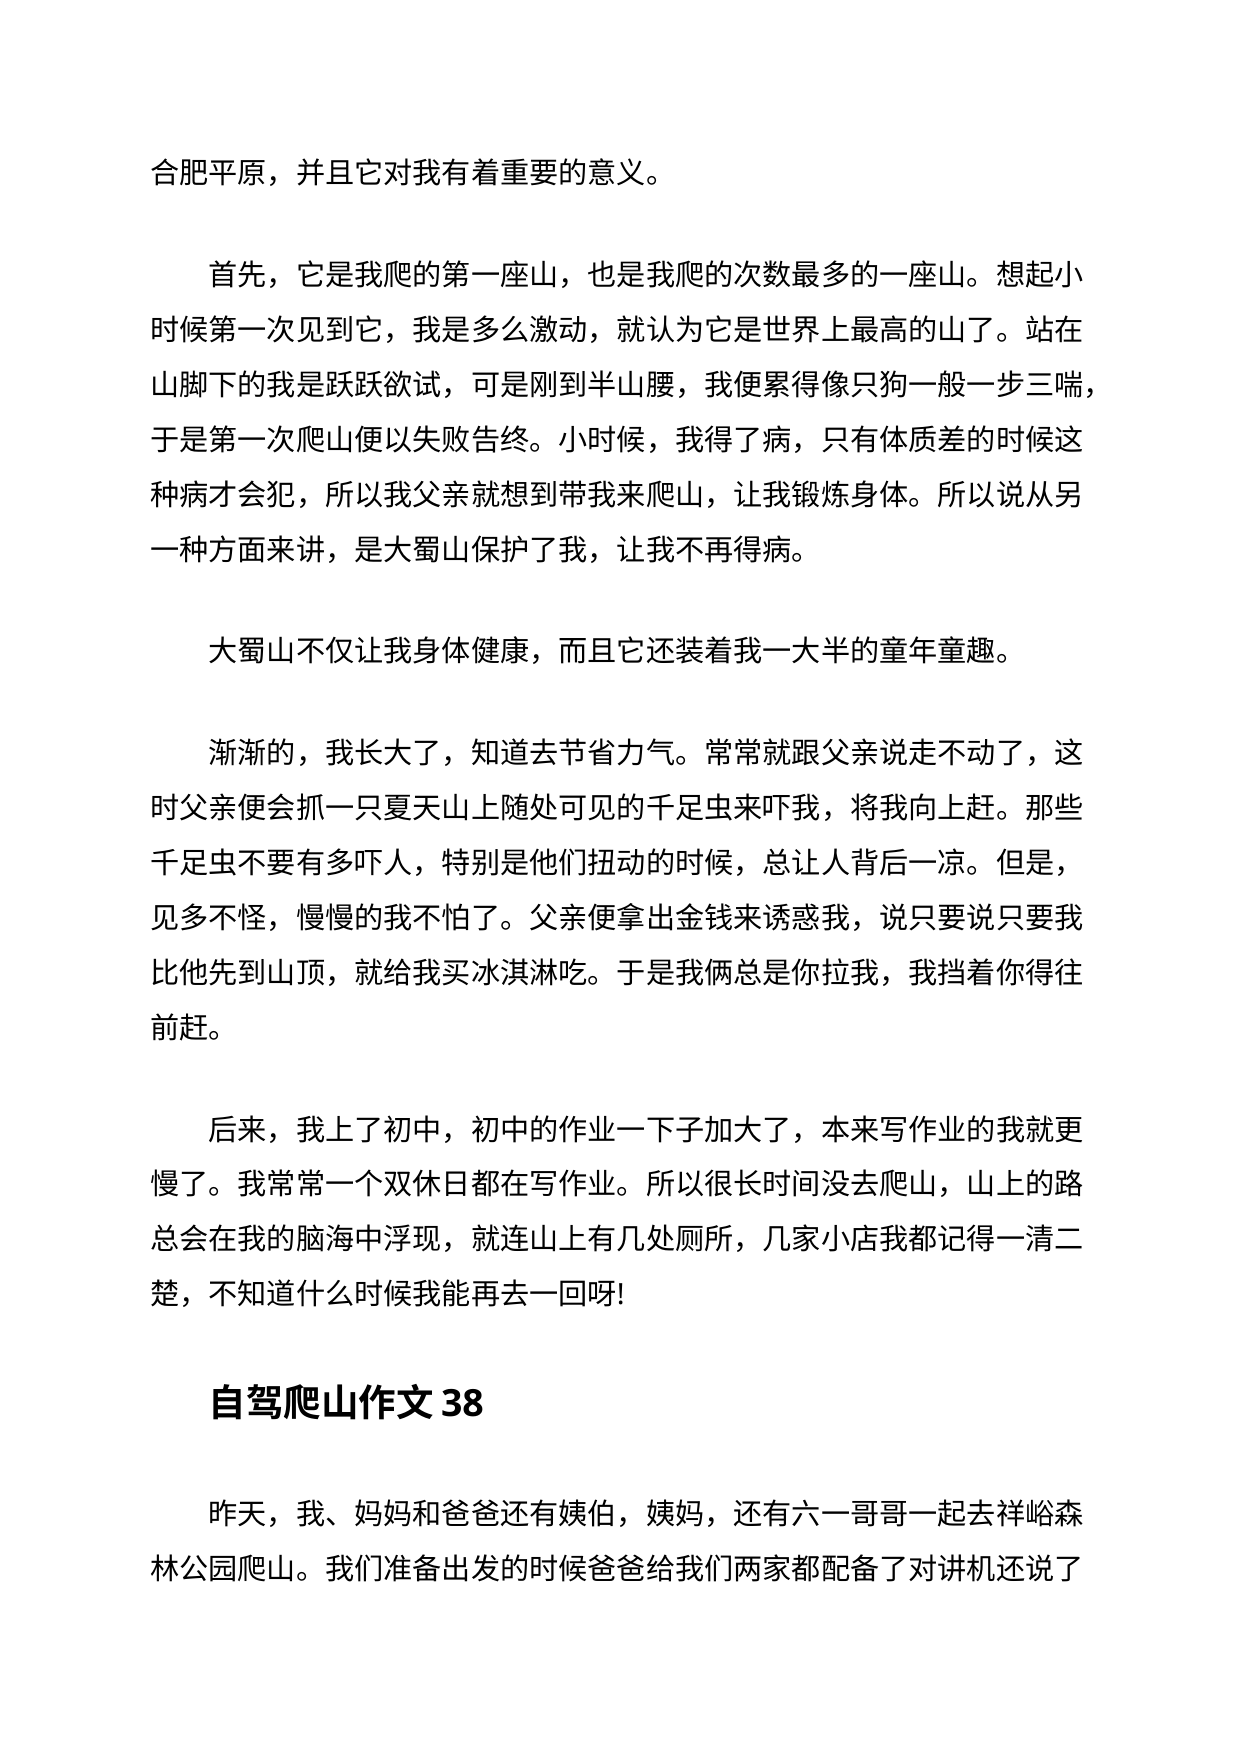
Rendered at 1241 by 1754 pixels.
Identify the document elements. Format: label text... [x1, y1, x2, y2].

text 自驾爬山作文38 [150, 1373, 1090, 1427]
text 首先，它是我爬的第一座山，也是我爬的次数最多的一座山。想起小时候第一次见到它，我是多么激动，就认为它是世界上最高的山了。站在山脚下的我是跃跃欲试，可是刚到半山腰，我便累得像只狗一般一步三喘，于是第一次爬山便以失败告终。小时候，我得了病，只有体质差的时候这种病才会犯，所以我父亲就想到带我来爬山，让我锻炼身体。所以说从另一种方面来讲，是大蜀山保护了我，让我不再得病。 [150, 252, 1090, 568]
text 渐渐的，我长大了，知道去节省力气。常常就跟父亲说走不动了，这时父亲便会抓一只夏天山上随处可见的千足虫来吓我，将我向上赶。那些千足虫不要有多吓人，特别是他们扭动的时候，总让人背后一凉。但是，见多不怪，慢慢的我不怕了。父亲便拿出金钱来诱惑我，说只要说只要我比他先到山顶，就给我买冰淇淋吃。于是我俩总是你拉我，我挡着你得往前赶。 [150, 730, 1090, 1047]
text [150, 1490, 1090, 1587]
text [150, 150, 1090, 192]
text 后来，我上了初中，初中的作业一下子加大了，本来写作业的我就更慢了。我常常一个双休日都在写作业。所以很长时间没去爬山，山上的路总会在我的脑海中浮现，就连山上有几处厕所，几家小店我都记得一清二楚，不知道什么时候我能再去一回呀! [150, 1106, 1090, 1313]
text 大蜀山不仅让我身体健康，而且它还装着我一大半的童年童趣。 [150, 628, 1090, 670]
